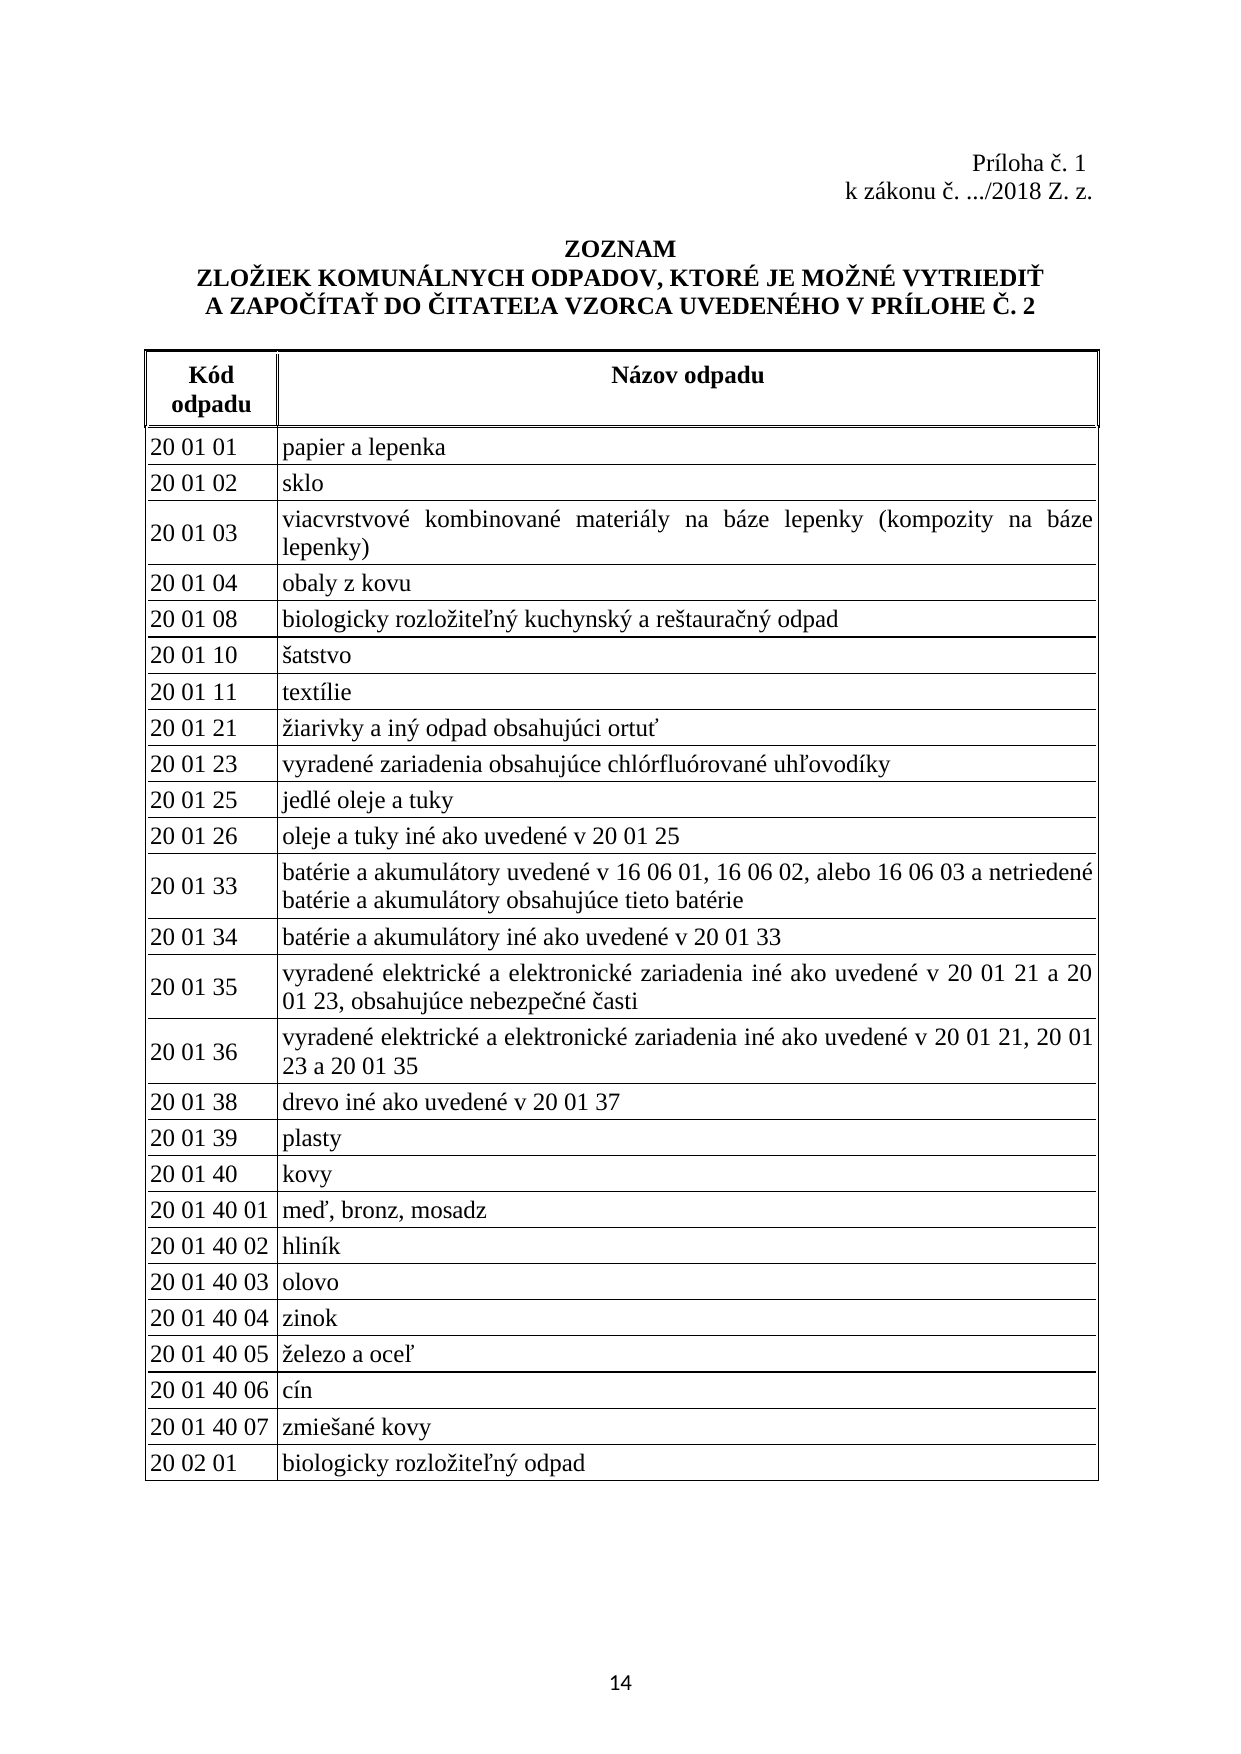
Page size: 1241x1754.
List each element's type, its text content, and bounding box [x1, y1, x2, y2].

table_cell zinok [278, 1299, 1098, 1335]
table_cell 20 01 08 [146, 600, 277, 636]
text Príloha č. 1 [221, 148, 1093, 176]
table_cell plasty [278, 1119, 1098, 1155]
table_cell obaly z kovu [278, 564, 1098, 600]
table_cell vyradené zariadenia obsahujúce chlórfluórované uhľovodíky [278, 745, 1098, 781]
table_cell 20 01 03 [146, 500, 277, 564]
table_cell hliník [278, 1227, 1098, 1263]
table_cell 20 01 40 04 [146, 1299, 277, 1335]
table_cell batérie a akumulátory iné ako uvedené v 20 01 33 [278, 918, 1098, 953]
table_cell 20 01 40 02 [146, 1227, 277, 1263]
table_cell 20 01 39 [146, 1119, 277, 1155]
table_cell 20 01 40 [146, 1155, 277, 1191]
table_header Kód odpadu [147, 352, 277, 425]
table_cell 20 01 35 [146, 954, 277, 1018]
table_cell 20 01 10 [146, 636, 277, 672]
table_cell oleje a tuky iné ako uvedené v 20 01 25 [278, 817, 1098, 853]
table_cell vyradené elektrické a elektronické zariadenia iné ako uvedené v 20 01 21, 20 01 23 a 20 01 35 [278, 1018, 1098, 1083]
table_cell biologicky rozložiteľný kuchynský a reštauračný odpad [278, 600, 1098, 636]
table_cell kovy [278, 1155, 1098, 1191]
table_cell textílie [278, 673, 1098, 708]
table_cell papier a lepenka [278, 425, 1098, 463]
table_cell 20 01 34 [146, 918, 277, 953]
table_cell 20 01 33 [146, 853, 277, 917]
table_cell 20 01 23 [146, 745, 277, 781]
table_header Názov odpadu [278, 352, 1097, 425]
table_cell vyradené elektrické a elektronické zariadenia iné ako uvedené v 20 01 21 a 20 01 23, obsahujúce nebezpečné časti [278, 954, 1098, 1018]
text ZOZNAM [148, 234, 1093, 263]
table_cell sklo [278, 464, 1098, 499]
table_cell 20 01 38 [146, 1083, 277, 1119]
table_cell 20 01 21 [146, 709, 277, 744]
text A ZAPOČÍTAŤ DO ČITATEĽA VZORCA UVEDENÉHO V PRÍLOHE Č. 2 [148, 291, 1093, 320]
table_cell 20 01 02 [146, 464, 277, 499]
table_cell 20 01 04 [146, 564, 277, 600]
table_cell 20 01 36 [146, 1018, 277, 1083]
table_cell batérie a akumulátory uvedené v 16 06 01, 16 06 02, alebo 16 06 03 a netriedené batérie a akumulátory obsahujúce tieto batérie [278, 853, 1098, 917]
table_cell zmiešané kovy [278, 1408, 1098, 1443]
table_cell 20 02 01 [146, 1444, 277, 1479]
table_cell jedlé oleje a tuky [278, 781, 1098, 817]
table_cell žiarivky a iný odpad obsahujúci ortuť [278, 709, 1098, 744]
text ZLOŽIEK KOMUNÁLNYCH ODPADOV, KTORÉ JE MOŽNÉ VYTRIEDIŤ [148, 263, 1093, 291]
table_cell 20 01 11 [146, 673, 277, 708]
table_cell 20 01 40 07 [146, 1408, 277, 1443]
table_cell 20 01 40 05 [146, 1335, 277, 1371]
table_cell 20 01 40 06 [146, 1371, 277, 1407]
table_cell 20 01 01 [146, 425, 277, 463]
table_cell biologicky rozložiteľný odpad [278, 1444, 1098, 1479]
table_cell 20 01 26 [146, 817, 277, 853]
table_cell 20 01 25 [146, 781, 277, 817]
table_cell olovo [278, 1263, 1098, 1299]
table_cell viacvrstvové kombinované materiály na báze lepenky (kompozity na báze lepenky) [278, 500, 1098, 564]
table_cell 20 01 40 01 [146, 1191, 277, 1227]
table_cell 20 01 40 03 [146, 1263, 277, 1299]
text k zákonu č. .../2018 Z. z. [221, 176, 1093, 205]
table_cell meď, bronz, mosadz [278, 1191, 1098, 1227]
table_cell železo a oceľ [278, 1335, 1098, 1371]
table_cell šatstvo [278, 636, 1098, 672]
table_cell cín [278, 1371, 1098, 1407]
table_cell drevo iné ako uvedené v 20 01 37 [278, 1083, 1098, 1119]
